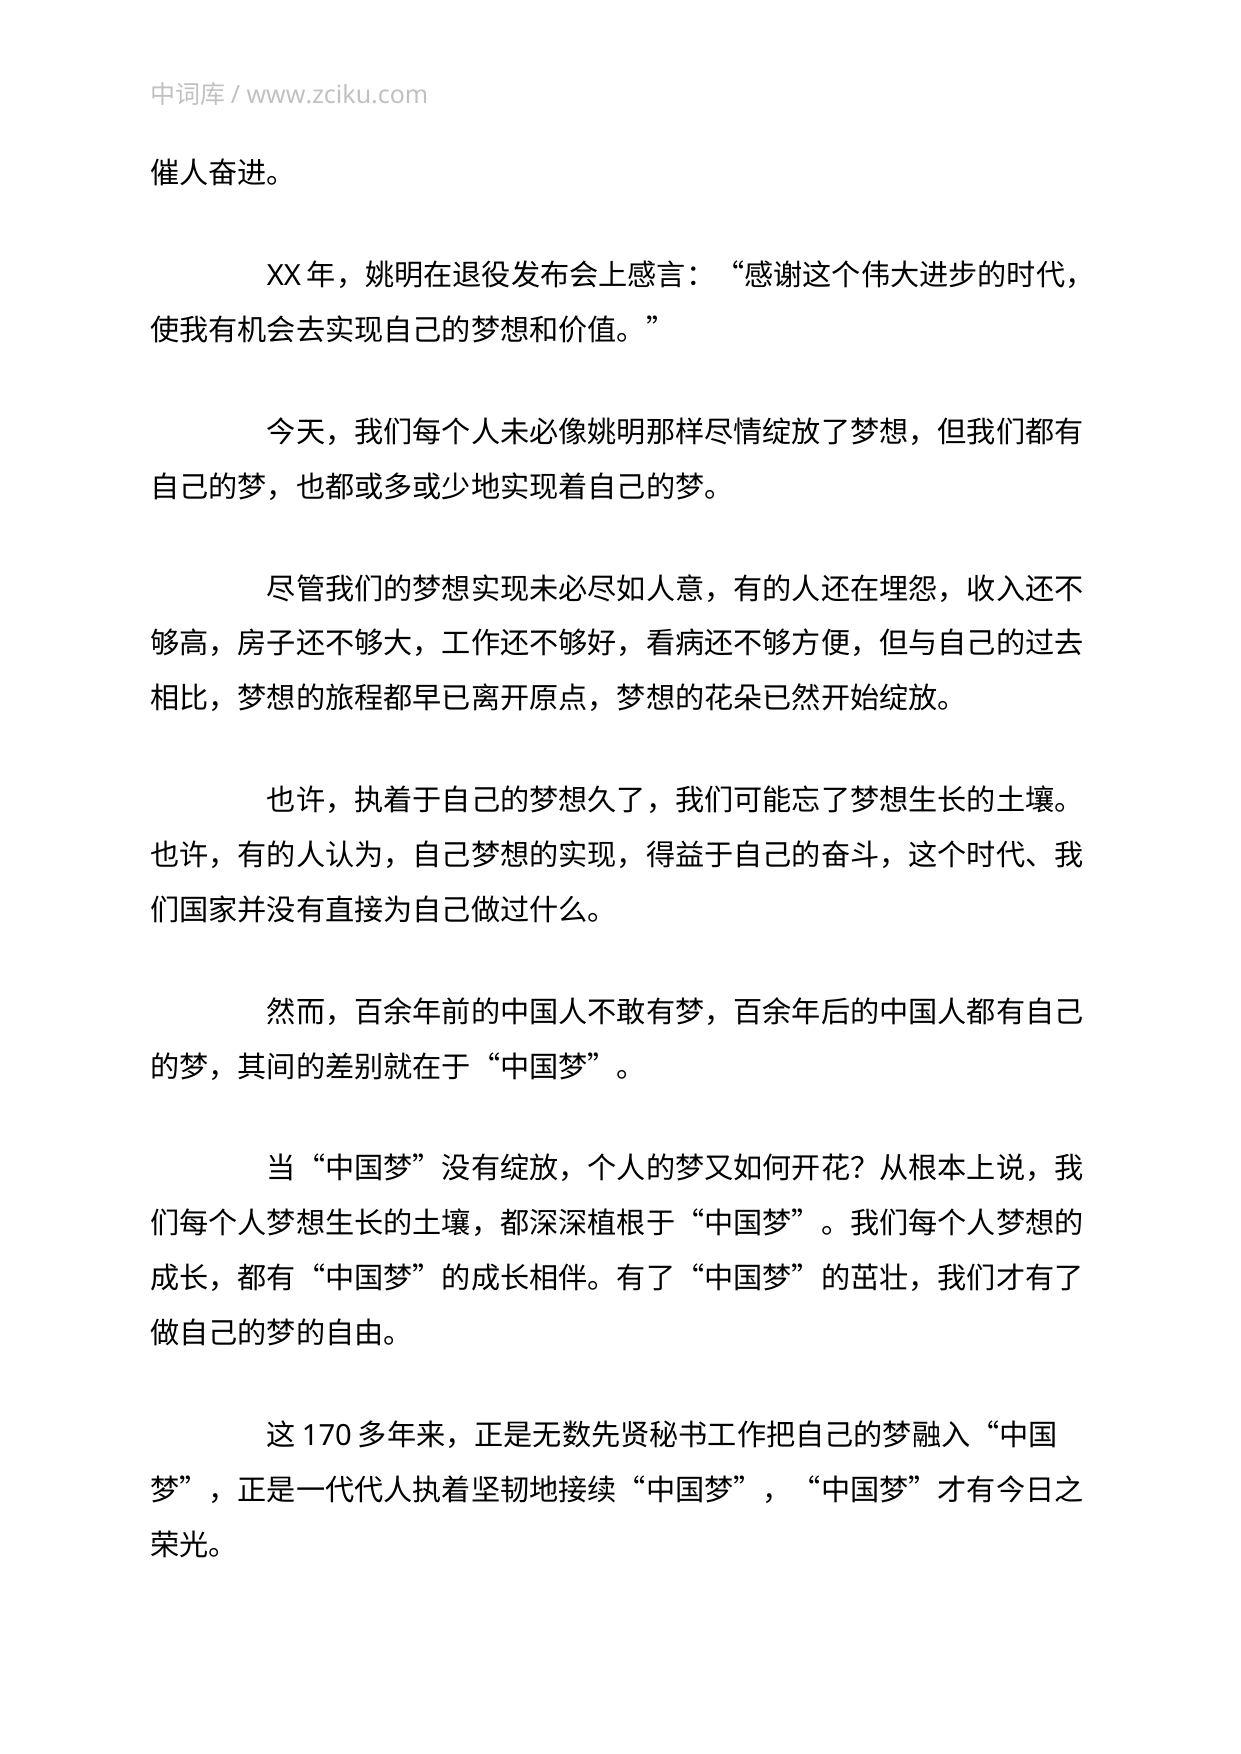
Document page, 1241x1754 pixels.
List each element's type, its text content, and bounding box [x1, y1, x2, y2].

text 也许，执着于自己的梦想久了，我们可能忘了梦想生长的土壤。也许，有的人认为，自己梦想的实现，得益于自己的奋斗，这个时代、我们国家并没有直接为自己做过什么。 [150, 777, 1090, 929]
text 这170多年来，正是无数先贤秘书工作把自己的梦融入“中国梦”，正是一代代人执着坚韧地接续“中国梦”，“中国梦”才有今日之荣光。 [150, 1411, 1090, 1564]
text XX年，姚明在退役发布会上感言：“感谢这个伟大进步的时代，使我有机会去实现自己的梦想和价值。” [150, 252, 1090, 349]
text 今天，我们每个人未必像姚明那样尽情绽放了梦想，但我们都有自己的梦，也都或多或少地实现着自己的梦。 [150, 408, 1090, 506]
text 当“中国梦”没有绽放，个人的梦又如何开花？从根本上说，我们每个人梦想生长的土壤，都深深植根于“中国梦”。我们每个人梦想的成长，都有“中国梦”的成长相伴。有了“中国梦”的茁壮，我们才有了做自己的梦的自由。 [150, 1145, 1090, 1352]
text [150, 150, 1090, 192]
text 尽管我们的梦想实现未必尽如人意，有的人还在埋怨，收入还不够高，房子还不够大，工作还不够好，看病还不够方便，但与自己的过去相比，梦想的旅程都早已离开原点，梦想的花朵已然开始绽放。 [150, 565, 1090, 717]
text 然而，百余年前的中国人不敢有梦，百余年后的中国人都有自己的梦，其间的差别就在于“中国梦”。 [150, 988, 1090, 1086]
